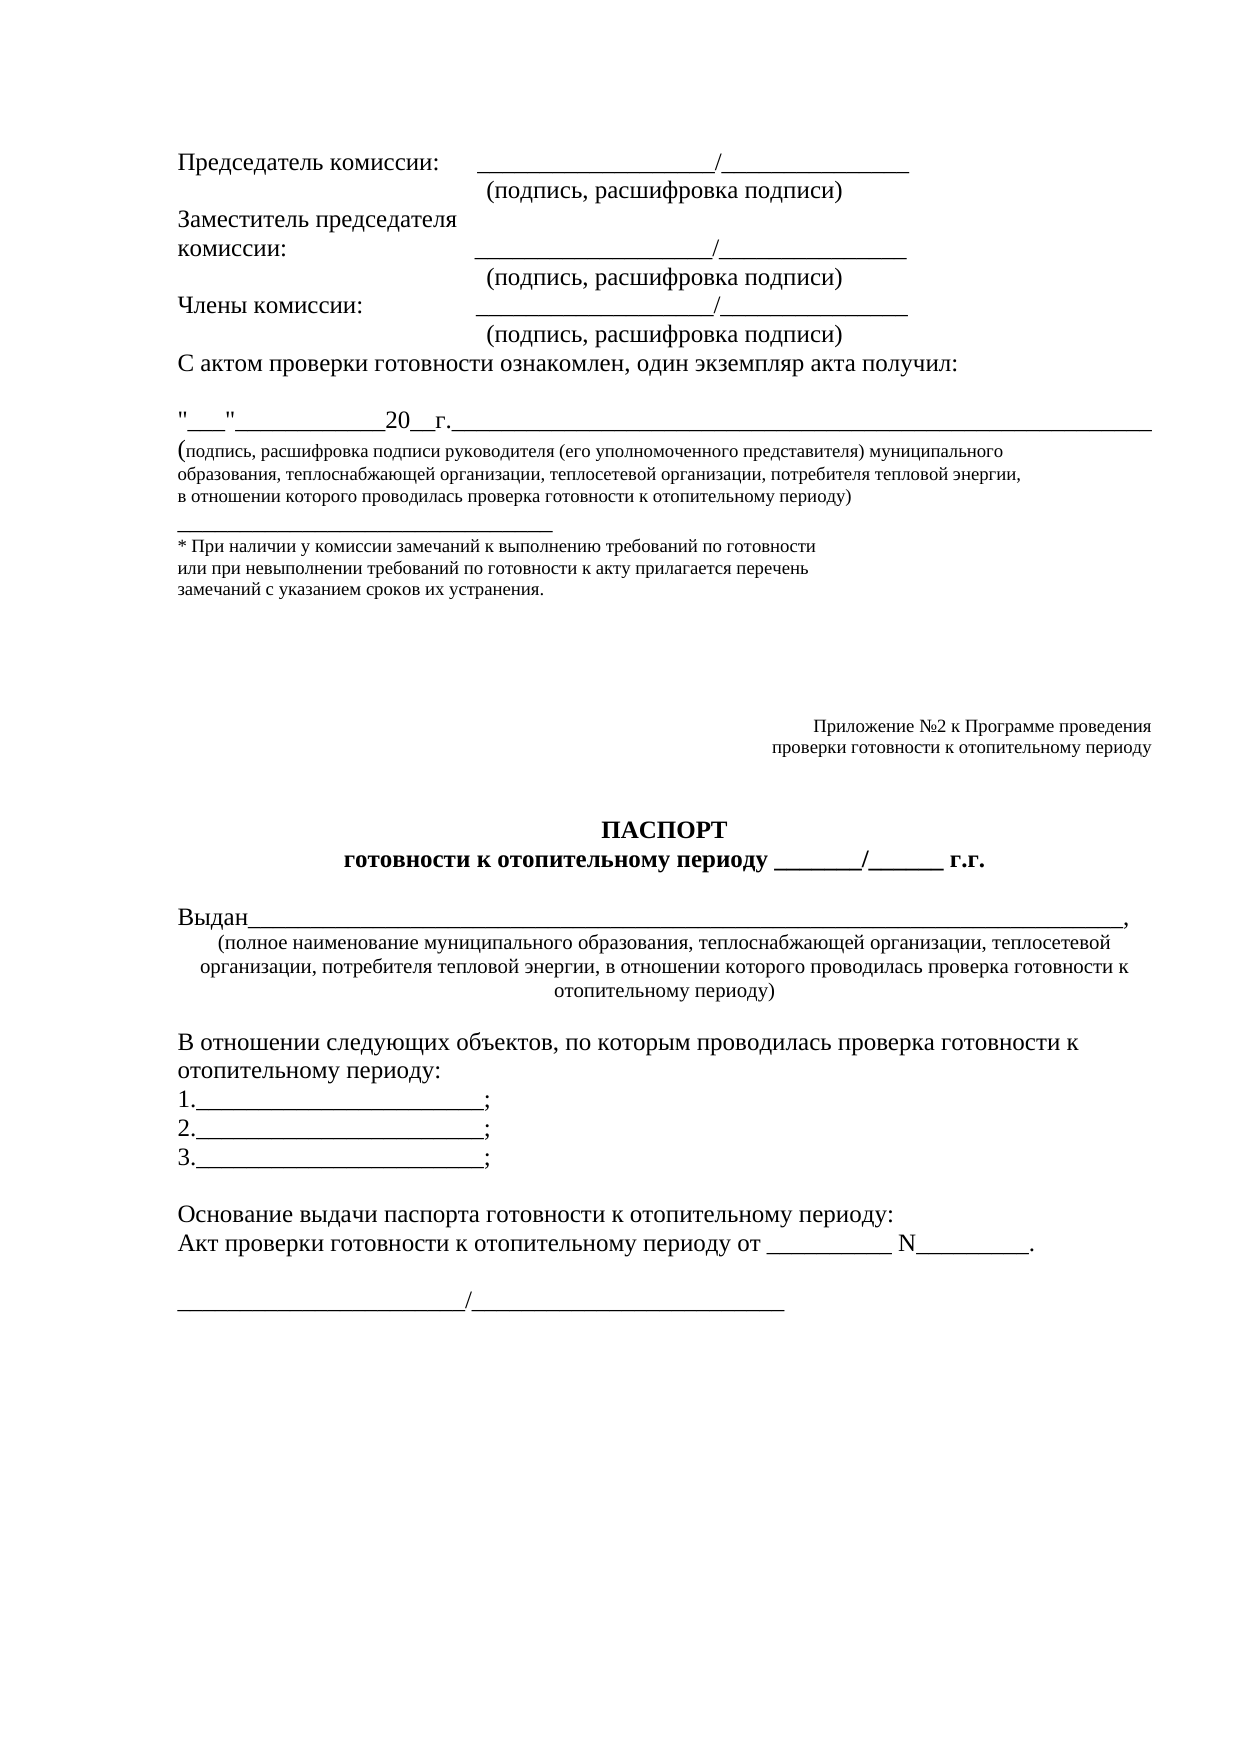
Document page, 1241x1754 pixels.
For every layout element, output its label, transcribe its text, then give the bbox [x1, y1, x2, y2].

text Выдан______________________________________________________________________, [177, 902, 1152, 930]
text Приложение №2 к Программе проведения [177, 715, 1152, 736]
text 1._______________________; [177, 1084, 1152, 1113]
text готовности к отопительному периоду _______/______ г.г. [177, 844, 1152, 873]
text (подпись, расшифровка подписи руководителя (его уполномоченного представителя) муниципального [177, 434, 1152, 463]
text (полное наименование муниципального образования, теплоснабжающей организации, теплосетевой организации, потребителя тепловой энергии, в отношении которого проводилась проверка готовности к отопительному периоду) [177, 930, 1152, 1002]
text Заместитель председателя [177, 204, 1152, 233]
text замечаний с указанием сроков их устранения. [177, 578, 1152, 600]
text С актом проверки готовности ознакомлен, один экземпляр акта получил: [177, 348, 1152, 377]
text _______________________/_________________________ [177, 1285, 1152, 1314]
text 3._______________________; [177, 1142, 1152, 1170]
text 2._______________________; [177, 1113, 1152, 1142]
text * При наличии у комиссии замечаний к выполнению требований по готовности [177, 535, 1152, 557]
text ______________________________ [177, 506, 1152, 535]
text образования, теплоснабжающей организации, теплосетевой организации, потребителя тепловой энергии, [177, 463, 1152, 485]
text (подпись, расшифровка подписи) [177, 319, 1152, 348]
text комиссии: ___________________/_______________ [177, 233, 1152, 262]
text ПАСПОРТ [177, 815, 1152, 844]
text Основание выдачи паспорта готовности к отопительному периоду: [177, 1199, 1152, 1228]
text (подпись, расшифровка подписи) [177, 262, 1152, 291]
text или при невыполнении требований по готовности к акту прилагается перечень [177, 557, 1152, 578]
text В отношении следующих объектов, по которым проводилась проверка готовности к отопительному периоду: [177, 1027, 1152, 1084]
text Акт проверки готовности к отопительному периоду от __________ N_________. [177, 1228, 1152, 1257]
text "___"____________20__г.________________________________________________________ [177, 406, 1152, 434]
text в отношении которого проводилась проверка готовности к отопительному периоду) [177, 485, 1152, 506]
text Председатель комиссии: ___________________/_______________ [177, 147, 1152, 176]
text проверки готовности к отопительному периоду [177, 736, 1152, 758]
text Члены комиссии: ___________________/_______________ [177, 291, 1152, 319]
text (подпись, расшифровка подписи) [177, 176, 1152, 204]
